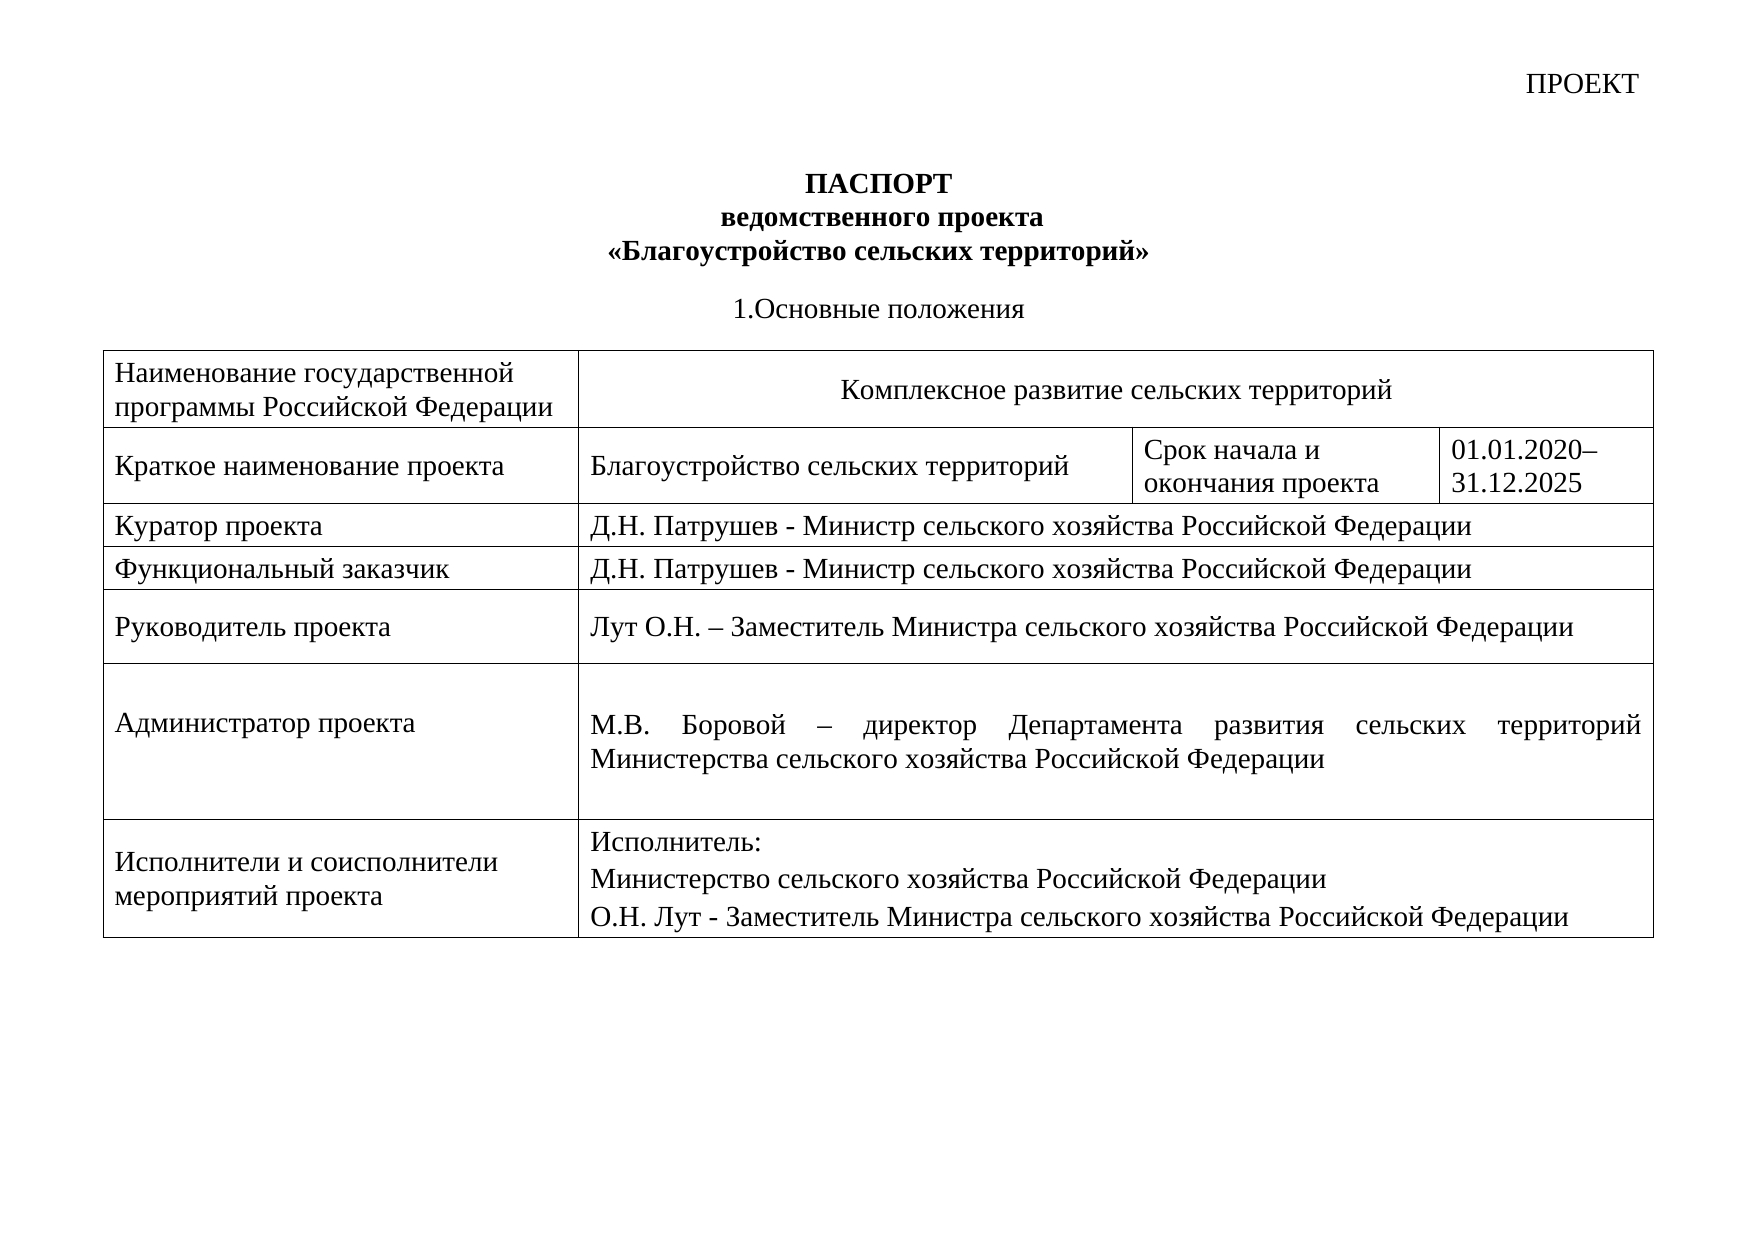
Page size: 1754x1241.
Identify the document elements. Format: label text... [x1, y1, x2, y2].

text ПАСПОРТ ведомственного проекта «Благоустройство сельских территорий» [118, 166, 1639, 267]
table_header Наименование государственной программы Российской Федерации [104, 351, 578, 427]
table_cell Краткое наименование проекта [104, 428, 578, 503]
table_header Комплексное развитие сельских территорий [579, 351, 1653, 427]
table_cell Исполнитель: Министерство сельского хозяйства Российской Федерации О.Н. Лут - Заместитель Министра сельского хозяйства Российской Федерации [579, 820, 1653, 937]
table_cell Срок начала и окончания проекта [1133, 428, 1439, 503]
text 1.Основные положения [118, 292, 1639, 325]
table_cell Исполнители и соисполнители мероприятий проекта [104, 820, 578, 937]
text ПРОЕКТ [118, 74, 1639, 99]
table_cell Администратор проекта [104, 664, 578, 818]
table_cell 01.01.2020– 31.12.2025 [1440, 428, 1653, 503]
table_cell Руководитель проекта [104, 590, 578, 662]
table_cell Лут О.Н. – Заместитель Министра сельского хозяйства Российской Федерации [579, 590, 1653, 662]
table_cell Д.Н. Патрушев - Министр сельского хозяйства Российской Федерации [579, 547, 1653, 589]
table_cell Д.Н. Патрушев - Министр сельского хозяйства Российской Федерации [579, 504, 1653, 546]
table_cell Куратор проекта [104, 504, 578, 546]
table_cell Функциональный заказчик [104, 547, 578, 589]
table_cell М.В. Боровой – директор Департамента развития сельских территорий Министерства сельского хозяйства Российской Федерации [579, 664, 1653, 818]
table_cell Благоустройство сельских территорий [579, 428, 1132, 503]
